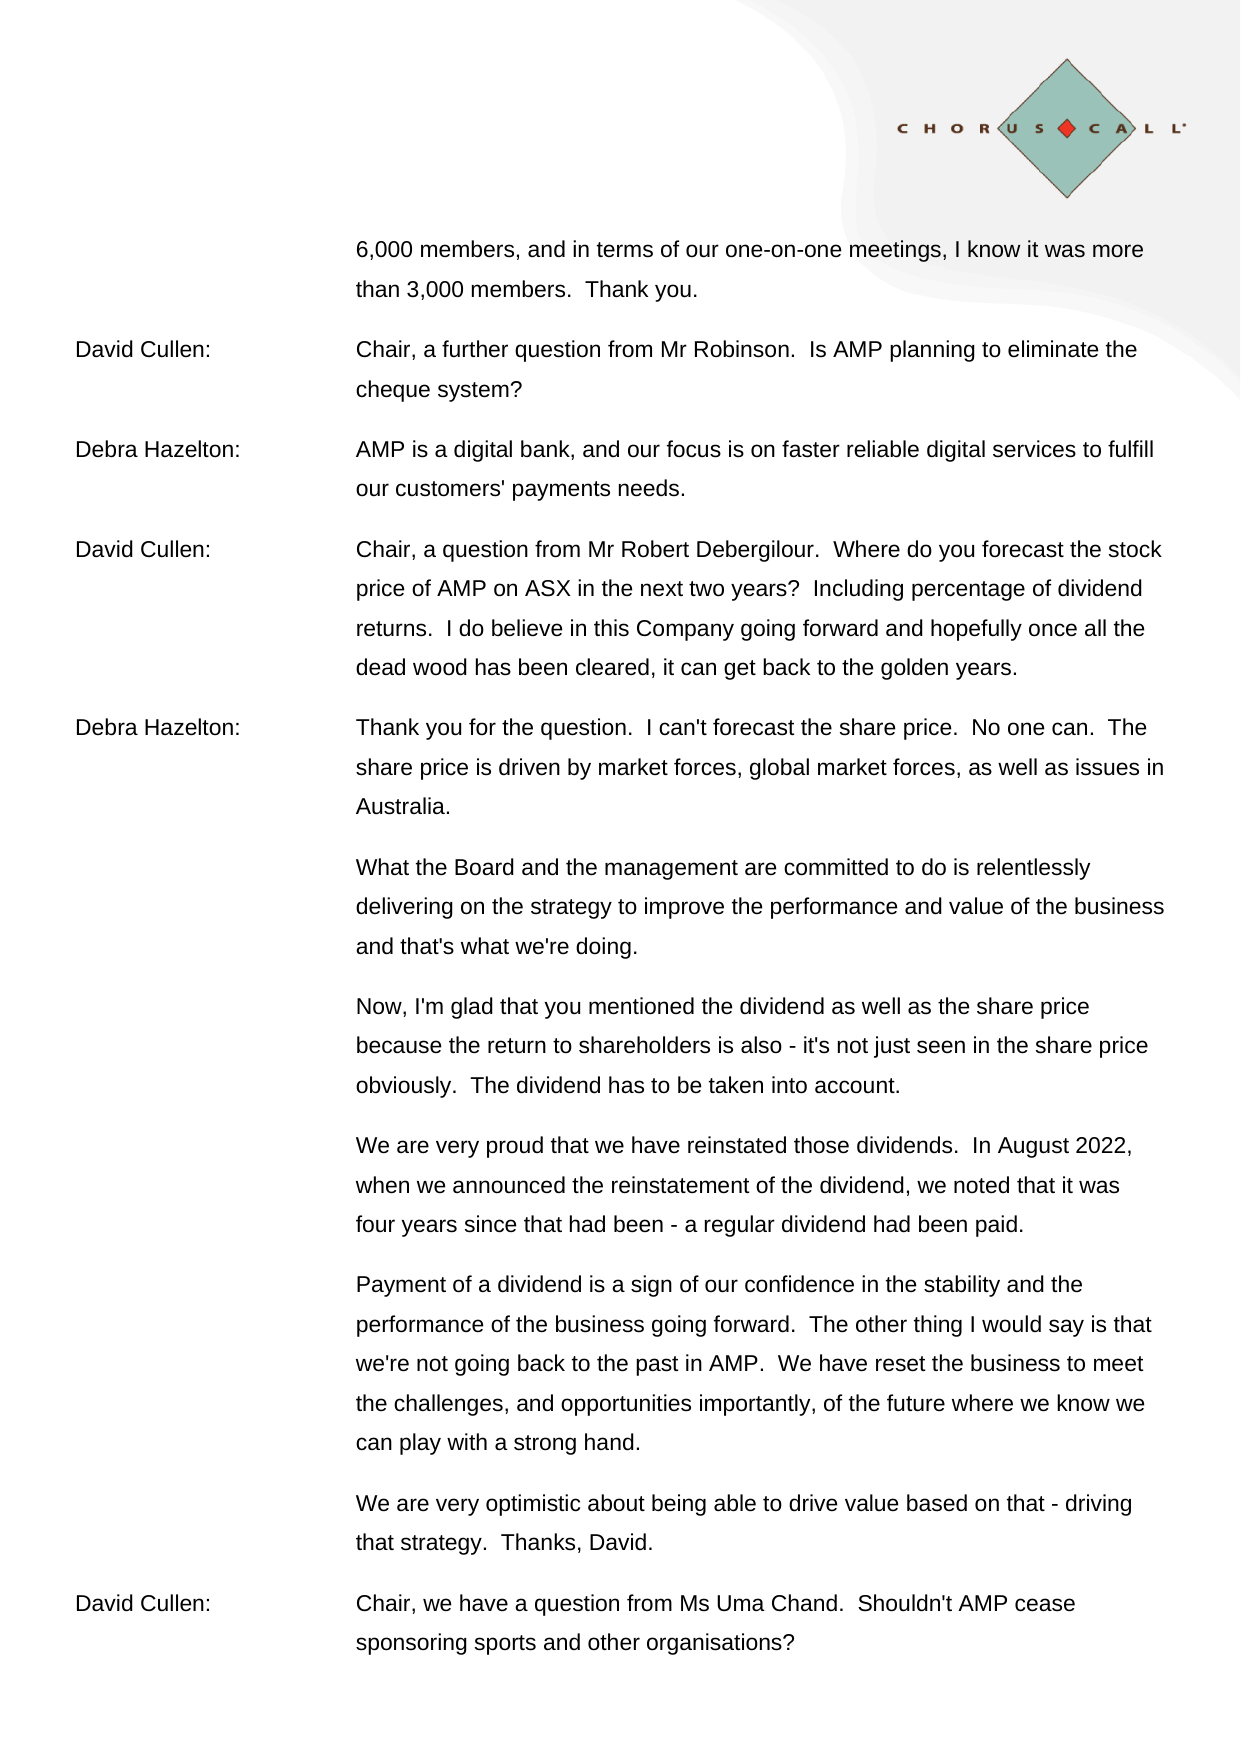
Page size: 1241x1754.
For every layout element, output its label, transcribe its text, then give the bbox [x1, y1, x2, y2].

text David Cullen: Chair, a question from Mr Robert Debergilour. Where do you forecast the stock price of AMP on ASX in the next two years? Including percentage of dividend returns. I do believe in this Company going forward and hopefully once all the dead wood has been cleared, it can get back to the golden years. [75, 536, 1165, 680]
text Now, I'm glad that you mentioned the dividend as well as the share price because the return to shareholders is also - it's not just seen in the share price obviously. The dividend has to be taken into account. [75, 993, 1165, 1098]
text What the Board and the management are committed to do is relentlessly delivering on the strategy to improve the performance and value of the business and that's what we're doing. [75, 854, 1165, 959]
text Payment of a dividend is a sign of our confidence in the stability and the performance of the business going forward. The other thing I would say is that we're not going back to the past in AMP. We have reset the business to meet the challenges, and opportunities importantly, of the future where we know we can play with a strong hand. [75, 1271, 1165, 1456]
text David Cullen: Chair, we have a question from Ms Uma Chand. Shouldn't AMP cease sponsoring sports and other organisations? [75, 1589, 1165, 1655]
picture [673, 0, 1241, 570]
text Debra Hazelton: Thank you for the question. I can't forecast the share price. No one can. The share price is driven by market forces, global market forces, as well as issues in Australia. [75, 714, 1165, 820]
text We are very optimistic about being able to drive value based on that - driving that strategy. Thanks, David. [75, 1490, 1165, 1556]
text Debra Hazelton: AMP is a digital bank, and our focus is on faster reliable digital services to fulfill our customers' payments needs. [75, 436, 1165, 502]
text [75, 236, 1165, 302]
text David Cullen: Chair, a further question from Mr Robinson. Is AMP planning to eliminate the cheque system? [75, 336, 1165, 402]
text We are very proud that we have reinstated those dividends. In August 2022, when we announced the reinstatement of the dividend, we noted that it was four years since that had been - a regular dividend had been paid. [75, 1132, 1165, 1237]
